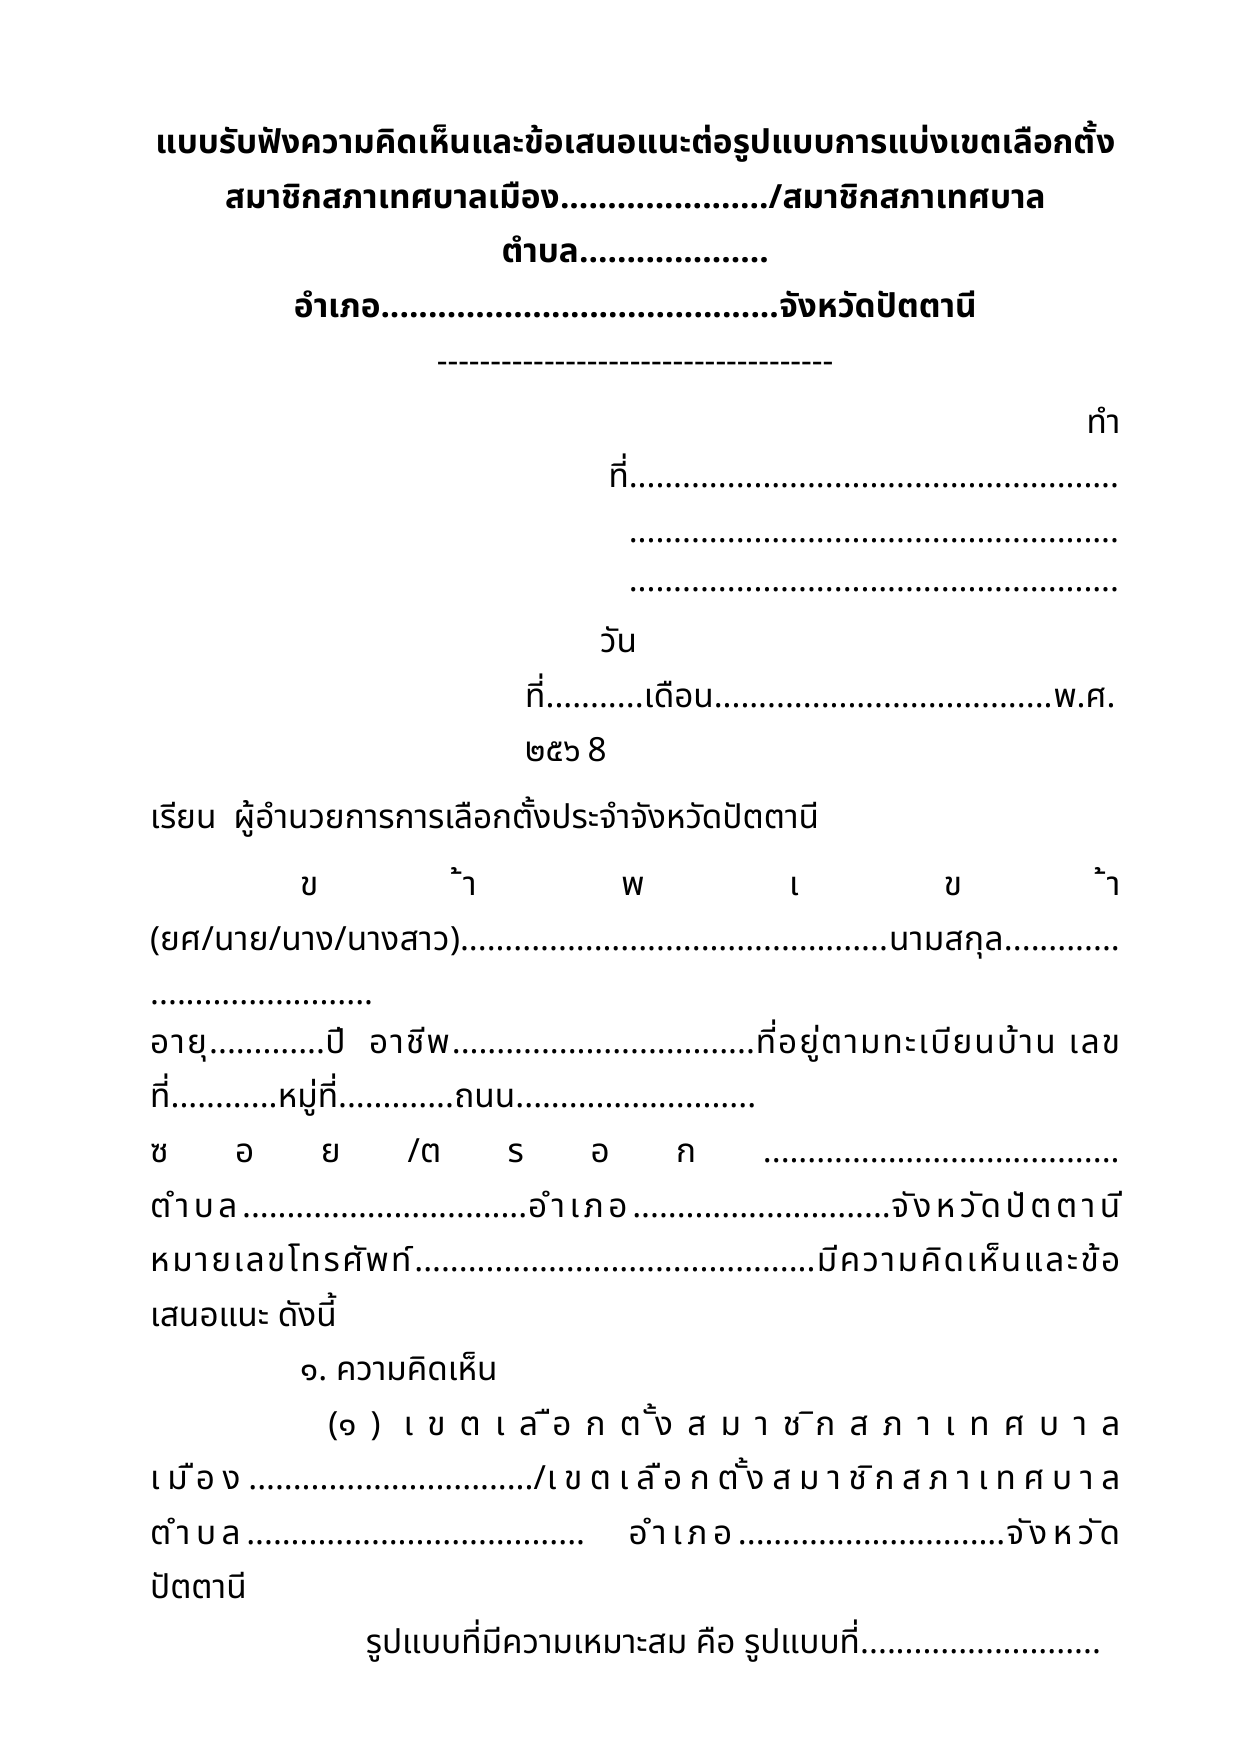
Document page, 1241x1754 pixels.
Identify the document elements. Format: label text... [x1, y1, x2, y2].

text เรียน ผู้อำนวยการการเลือกตั้งประจำจังหวัดปัตตานี [150, 793, 1120, 844]
text ซอย/ตรอก........................................ ตำบล................................อำเภอ.............................จังหวัดปัตตานี หมายเลขโทรศัพท์.............................................มีความคิดเห็นและข้อเสนอแนะ ดังนี้ [150, 1127, 1120, 1341]
text ข้าพเข้า (ยศ/นาย/นาง/นางสาว)................................................นามสกุล...................................... [150, 860, 1120, 1014]
text (๑) เขตเลือกตั้งสมาชิกสภาเทศบาลเมือง................................/เขตเลือกตั้งสมาชิกสภาเทศบาลตำบล...................................... อำเภอ..............................จังหวัดปัตตานี [150, 1399, 1120, 1614]
text วันที่...........เดือน......................................พ.ศ. ๒๕๖8 [525, 617, 1120, 777]
text ทำที่....................................................... [150, 398, 1120, 503]
text อายุ.............ปี อาชีพ..................................ที่อยู่ตามทะเบียนบ้าน เลขที่............หมู่ที่.............ถนน........................... [150, 1018, 1120, 1123]
text แบบรับฟังความคิดเห็นและข้อเสนอแนะต่อรูปแบบการแบ่งเขตเลือกตั้ง [150, 118, 1120, 169]
text ....................................................... [150, 507, 1120, 552]
text อำเภอ..........................................จังหวัดปัตตานี [150, 282, 1120, 332]
text ....................................................... [150, 556, 1120, 601]
text สมาชิกสภาเทศบาลเมือง....................../สมาชิกสภาเทศบาลตำบล.................... [150, 173, 1120, 278]
text ๑. ความคิดเห็น [150, 1345, 1120, 1396]
text ------------------------------------- [150, 336, 1120, 382]
text รูปแบบที่มีความเหมาะสม คือ รูปแบบที่........................... [150, 1618, 1120, 1668]
